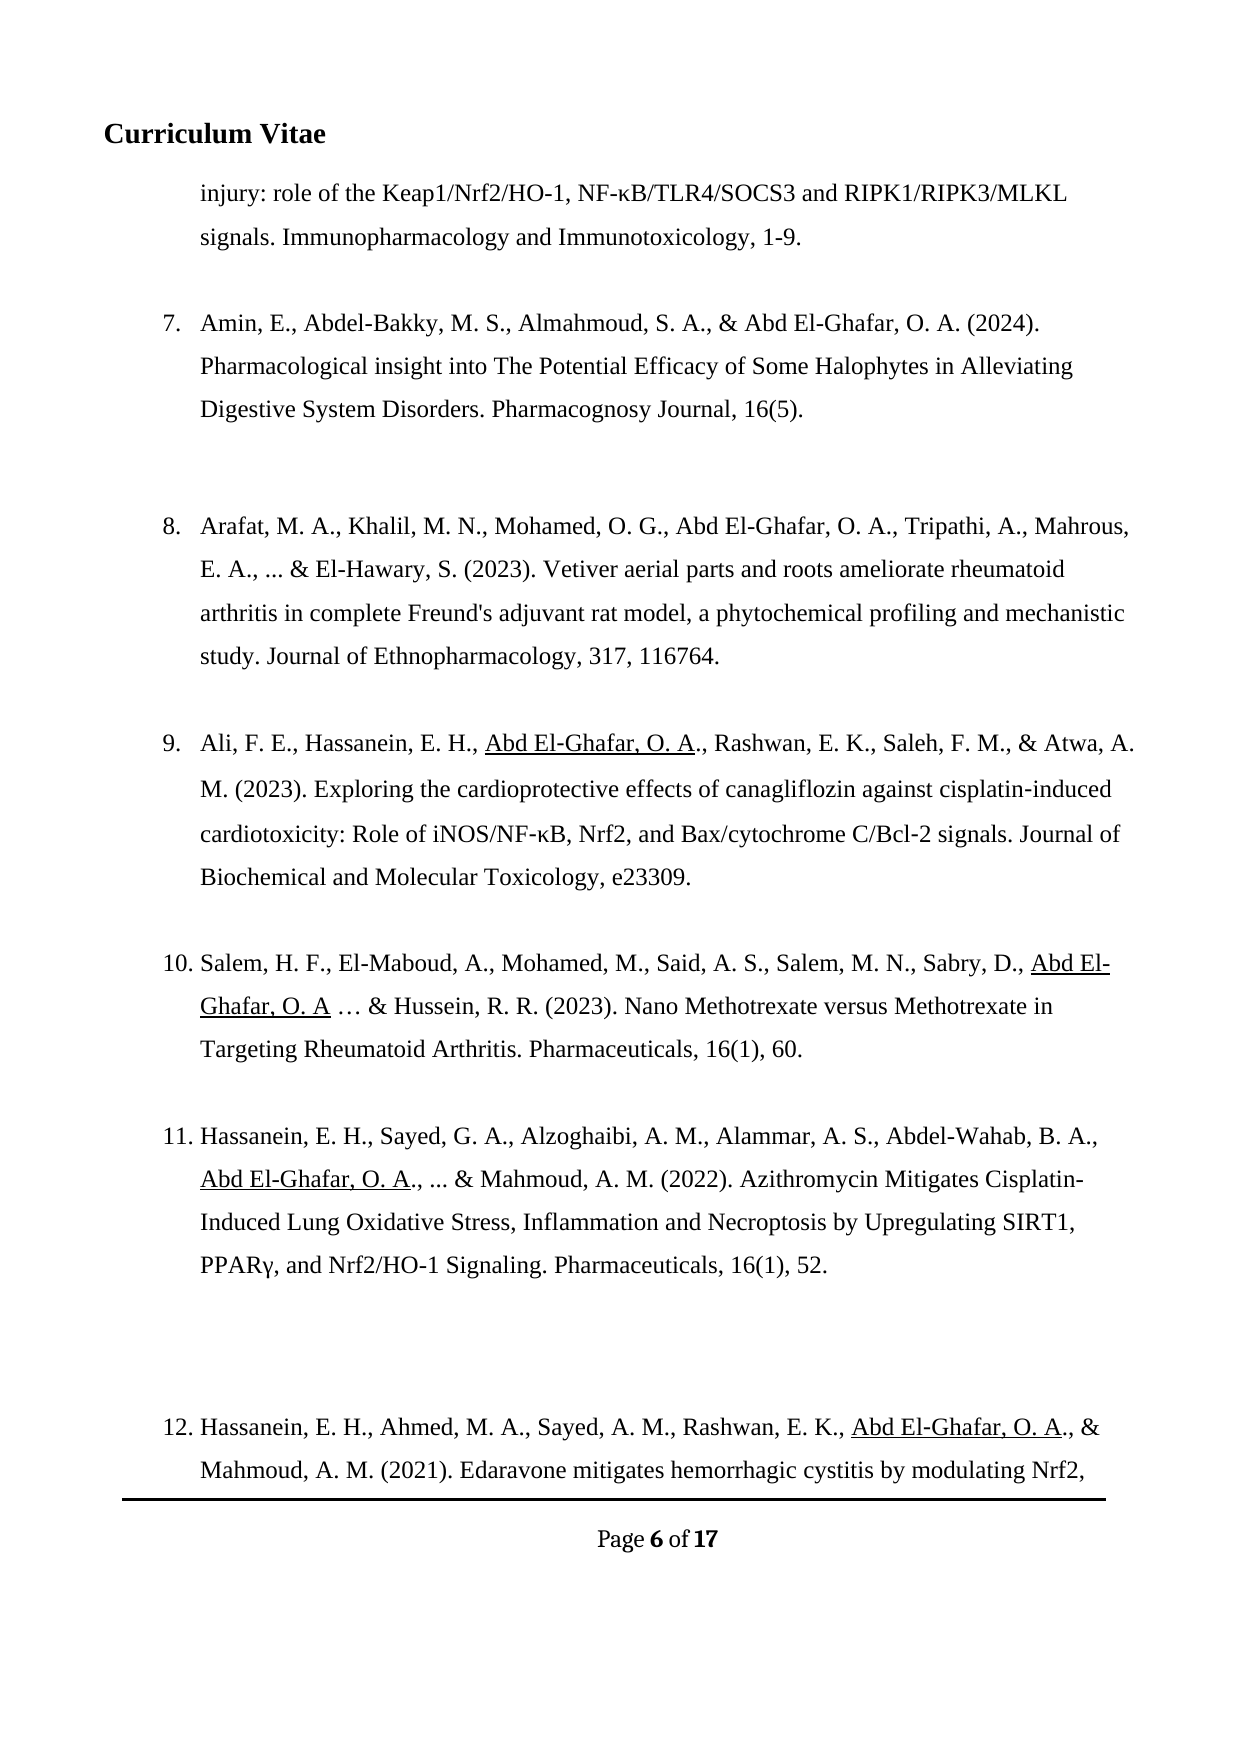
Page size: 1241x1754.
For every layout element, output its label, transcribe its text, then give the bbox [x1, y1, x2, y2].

list Hassanein, E. H., Sayed, G. A., Alzoghaibi, A. M., Alammar, A. S., Abdel-Wahab, B. A., Abd El-Ghafar, O. A., ... & Mahmoud, A. M. (2022). Azithromycin Mitigates Cisplatin-Induced Lung Oxidative Stress, Inflammation and Necroptosis by Upregulating SIRT1, PPARγ, and Nrf2/HO-1 Signaling. Pharmaceuticals, 16(1), 52.‏ [162, 1121, 1138, 1279]
list Ali, F. E., Hassanein, E. H., Abd El‐Ghafar, O. A., Rashwan, E. K., Saleh, F. M., & Atwa, A. M. (2023). Exploring the cardioprotective effects of canagliflozin against cisplatin‐induced cardiotoxicity: Role of iNOS/NF‐κB, Nrf2, and Bax/cytochrome C/Bcl‐2 signals. Journal of Biochemical and Molecular Toxicology, e23309.‏ [162, 727, 1138, 891]
list Arafat, M. A., Khalil, M. N., Mohamed, O. G., Abd El-Ghafar, O. A., Tripathi, A., Mahrous, E. A., ... & El-Hawary, S. (2023). Vetiver aerial parts and roots ameliorate rheumatoid arthritis in complete Freund's adjuvant rat model, a phytochemical profiling and mechanistic study. Journal of Ethnopharmacology, 317, 116764.‏ [162, 511, 1138, 669]
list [162, 1411, 1138, 1484]
list Amin, E., Abdel-Bakky, M. S., Almahmoud, S. A., & Abd El-Ghafar, O. A. (2024). Pharmacological insight into The Potential Efficacy of Some Halophytes in Alleviating Digestive System Disorders. Pharmacognosy Journal, 16(5).‏ [162, 308, 1138, 423]
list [162, 178, 1138, 250]
list Salem, H. F., El-Maboud, A., Mohamed, M., Said, A. S., Salem, M. N., Sabry, D., Abd El-Ghafar, O. A … & Hussein, R. R. (2023). Nano Methotrexate versus Methotrexate in Targeting Rheumatoid Arthritis. Pharmaceuticals, 16(1), 60.‏ [162, 948, 1138, 1063]
